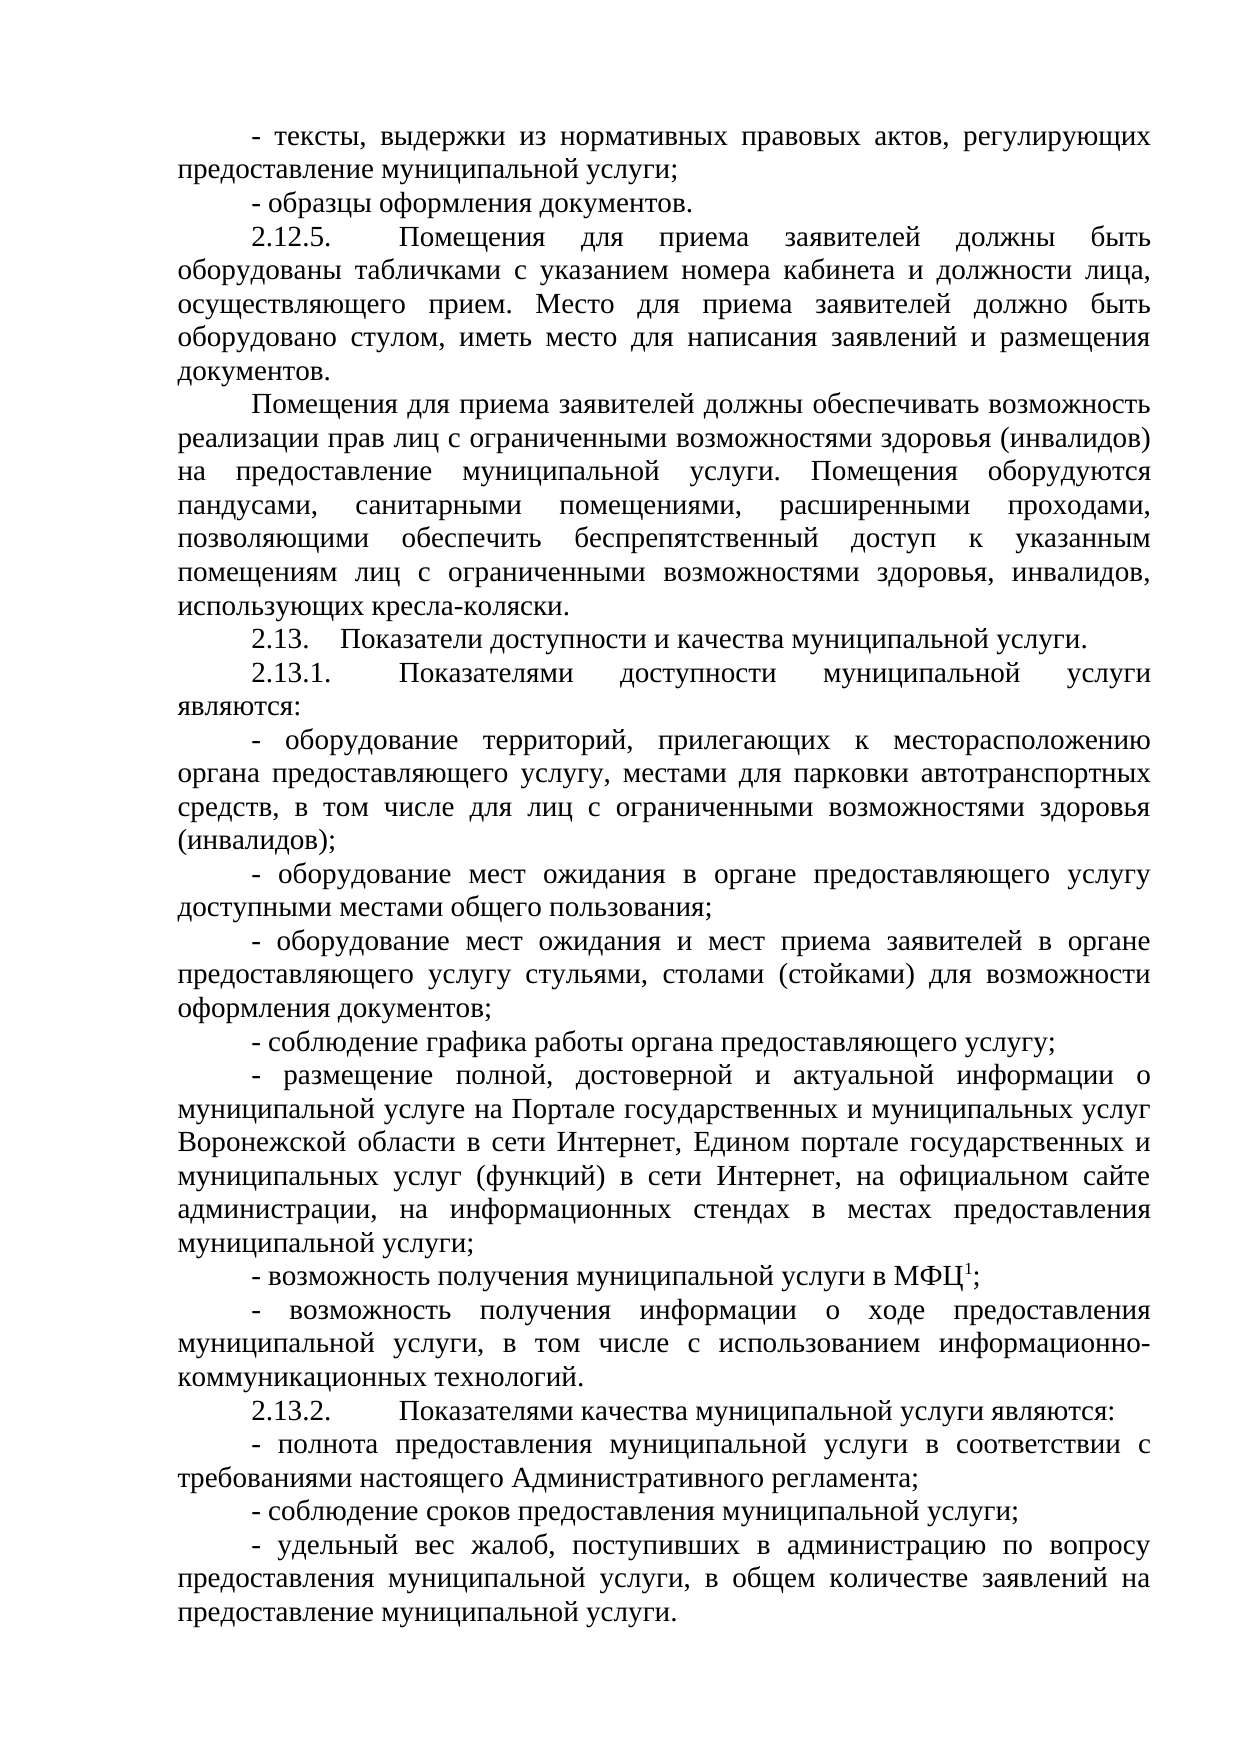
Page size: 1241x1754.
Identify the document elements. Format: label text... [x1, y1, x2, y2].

text - возможность получения информации о ходе предоставления муниципальной услуги, в том числе с использованием информационно-коммуникационных технологий. [177, 1292, 1152, 1393]
text - оборудование мест ожидания в органе предоставляющего услугу доступными местами общего пользования; [177, 856, 1152, 923]
text - соблюдение графика работы органа предоставляющего услугу; [177, 1024, 1152, 1057]
text - возможность получения муниципальной услуги в МФЦ1; [177, 1258, 1152, 1292]
text - соблюдение сроков предоставления муниципальной услуги; [177, 1493, 1152, 1527]
text - образцы оформления документов. [177, 185, 1152, 219]
text - размещение полной, достоверной и актуальной информации о муниципальной услуге на Портале государственных и муниципальных услуг Воронежской области в сети Интернет, Едином портале государственных и муниципальных услуг (функций) в сети Интернет, на официальном сайте администрации, на информационных стендах в местах предоставления муниципальной услуги; [177, 1057, 1152, 1258]
text - удельный вес жалоб, поступивших в администрацию по вопросу предоставления муниципальной услуги, в общем количестве заявлений на предоставление муниципальной услуги. [177, 1527, 1152, 1627]
list Показатели доступности и качества муниципальной услуги. [177, 621, 1152, 655]
text - оборудование мест ожидания и мест приема заявителей в органе предоставляющего услугу стульями, столами (стойками) для возможности оформления документов; [177, 923, 1152, 1024]
text - полнота предоставления муниципальной услуги в соответствии с требованиями настоящего Административного регламента; [177, 1426, 1152, 1493]
text Помещения для приема заявителей должны обеспечивать возможность реализации прав лиц с ограниченными возможностями здоровья (инвалидов) на предоставление муниципальной услуги. Помещения оборудуются пандусами, санитарными помещениями, расширенными проходами, позволяющими обеспечить беспрепятственный доступ к указанным помещениям лиц с ограниченными возможностями здоровья, инвалидов, использующих кресла-коляски. [177, 386, 1152, 621]
list Показателями качества муниципальной услуги являются: [177, 1393, 1152, 1426]
text - тексты, выдержки из нормативных правовых актов, регулирующих предоставление муниципальной услуги; [177, 118, 1152, 185]
list Показателями доступности муниципальной услуги являются: [177, 655, 1152, 722]
text - оборудование территорий, прилегающих к месторасположению органа предоставляющего услугу, местами для парковки автотранспортных средств, в том числе для лиц с ограниченными возможностями здоровья (инвалидов); [177, 722, 1152, 856]
list Помещения для приема заявителей должны быть оборудованы табличками с указанием номера кабинета и должности лица, осуществляющего прием. Место для приема заявителей должно быть оборудовано стулом, иметь место для написания заявлений и размещения документов. [177, 219, 1152, 386]
